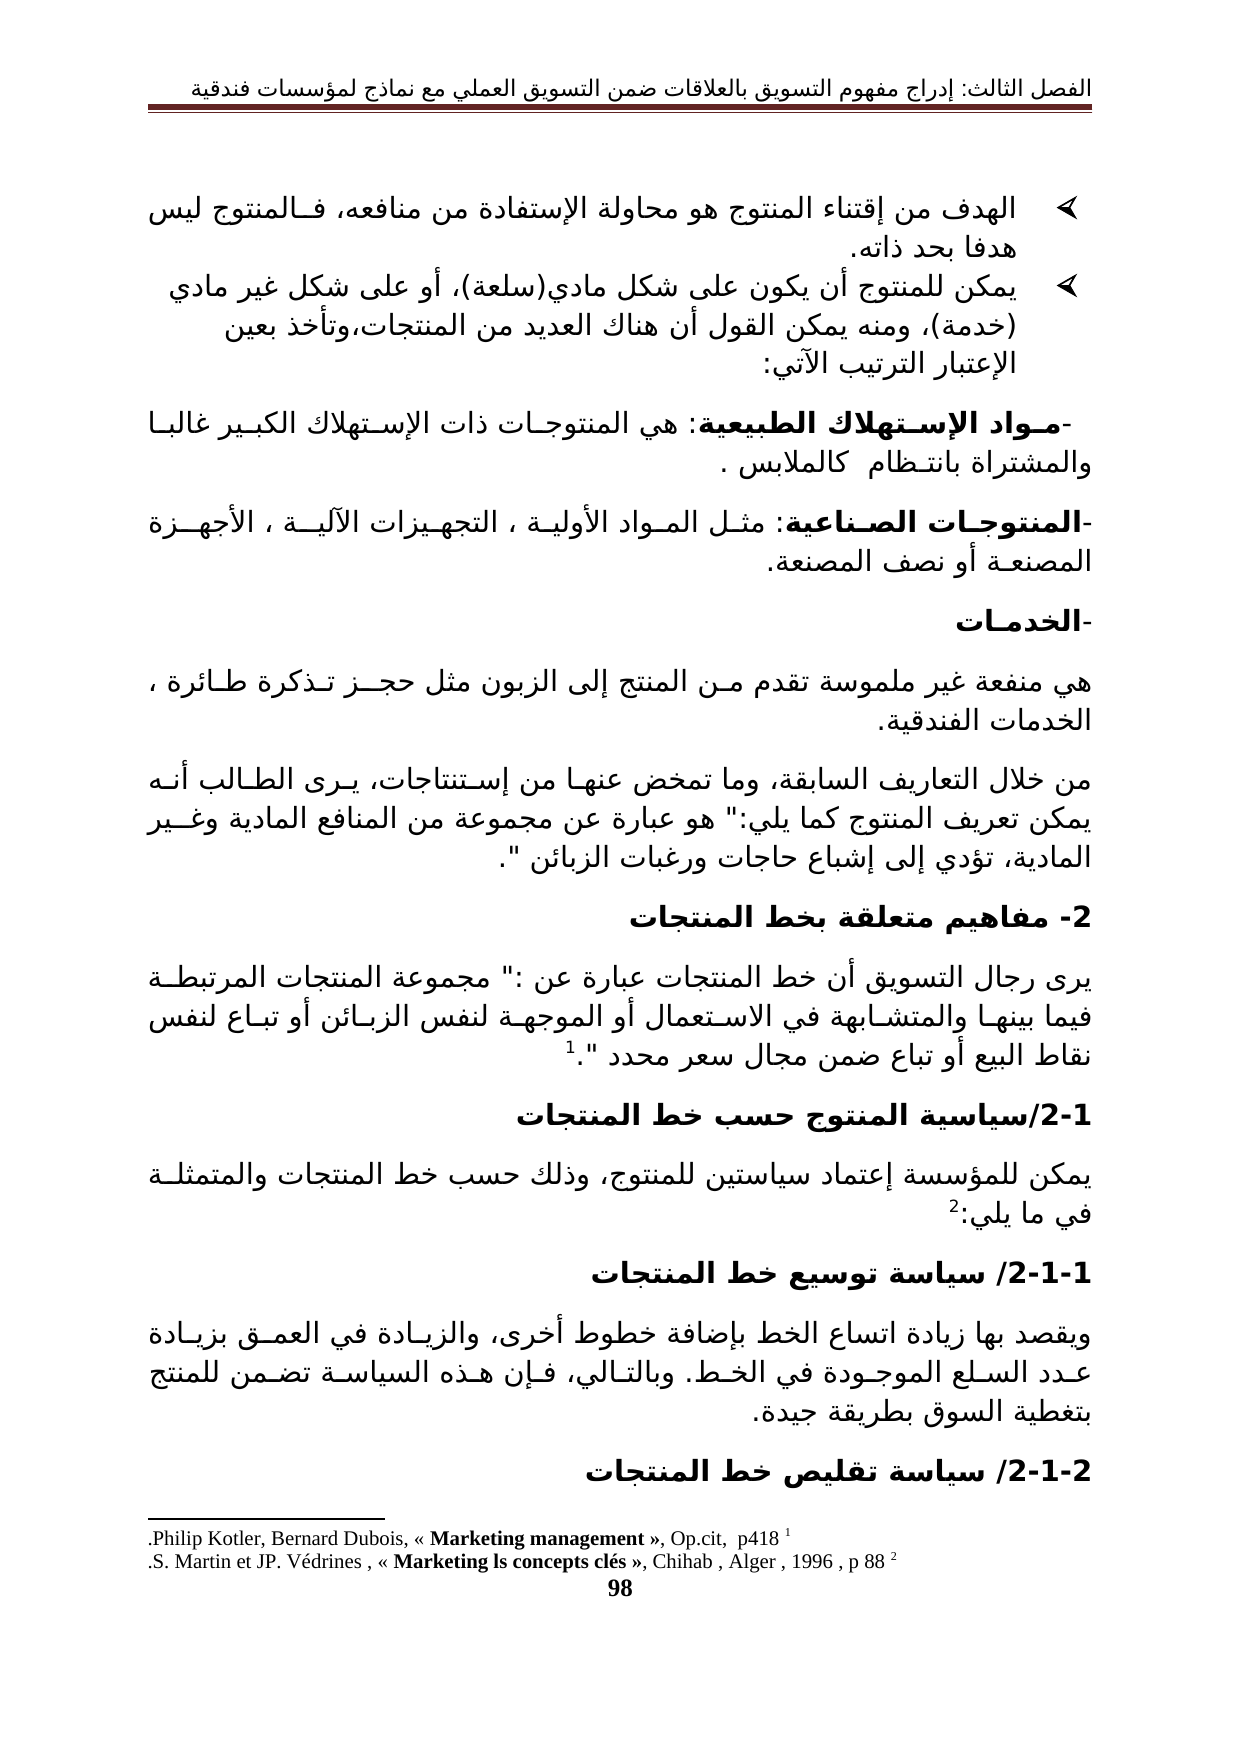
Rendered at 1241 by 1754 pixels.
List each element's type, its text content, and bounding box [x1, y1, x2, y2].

text 2-1/سياسية المنتوج حسب خط المنتجات [148, 1098, 1092, 1132]
text يمكن للمؤسسة إعتماد سياستين للمنتوج، وذلك حسب خط المنتجات والمتمثلة في ما يلي: [148, 1158, 1092, 1231]
text -مواد الإستهلاك الطبيعية: هي المنتوجات ذات الإستهلاك الكبير غالبا والمشتراة بانتـظام كالملابس . [148, 407, 1092, 479]
text 2- مفاهيم متعلقة بخط المنتجات [148, 900, 1092, 934]
text -الخدمـات [148, 604, 1092, 638]
text 2-1-2/ سياسة تقليص خط المنتجات [148, 1454, 1092, 1488]
text -المنتوجات الصناعية: مثل المواد الأولية ، التجهيزات الآليـة ، الأجهـزة المصنعـة أو نصف المصنعة. [148, 505, 1092, 578]
text يرى رجال التسويق أن خط المنتجات عبارة عن :" مجموعة المنتجات المرتبطة فيما بينها والمتشابهة في الاستعمال أو الموجهة لنفس الزبائن أو تباع لنفس نقاط البيع أو تباع ضمن مجال سعر محدد ". [148, 960, 1092, 1072]
text من خلال التعاريف السابقة، وما تمخض عنها من إستنتاجات، يرى الطالب أنه يمكن تعريف المنتوج كما يلي:" هو عبارة عن مجموعة من المنافع المادية وغير المادية، تؤدي إلى إشباع حاجات ورغبات الزبائن ". [148, 763, 1092, 874]
list الهدف من إقتناء المنتوج هو محاولة الإستفادة من منافعه، فالمنتوج ليس هدفا بحد ذاته. [148, 191, 1055, 264]
text 2-1-1/ سياسة توسيع خط المنتجات [148, 1256, 1092, 1290]
text ويقصد بها زيادة اتساع الخط بإضافة خطوط أخرى، والزيادة في العمق بزيادة عدد السلع الموجودة في الخط. وبالتالي، فإن هذه السياسة تضمن للمنتج بتغطية السوق بطريقة جيدة. [148, 1316, 1092, 1428]
text هي منفعة غير ملموسة تقدم مـن المنتج إلى الزبون مثل حجـز تذكرة طائرة ، الخدمات الفندقية. [148, 664, 1092, 737]
list يمكن للمنتوج أن يكون على شكل مادي(سلعة)، أو على شكل غير مادي (خدمة)، ومنه يمكن القول أن هناك العديد من المنتجات،وتأخذ بعين الإعتبار الترتيب الآتي: [148, 269, 1055, 381]
